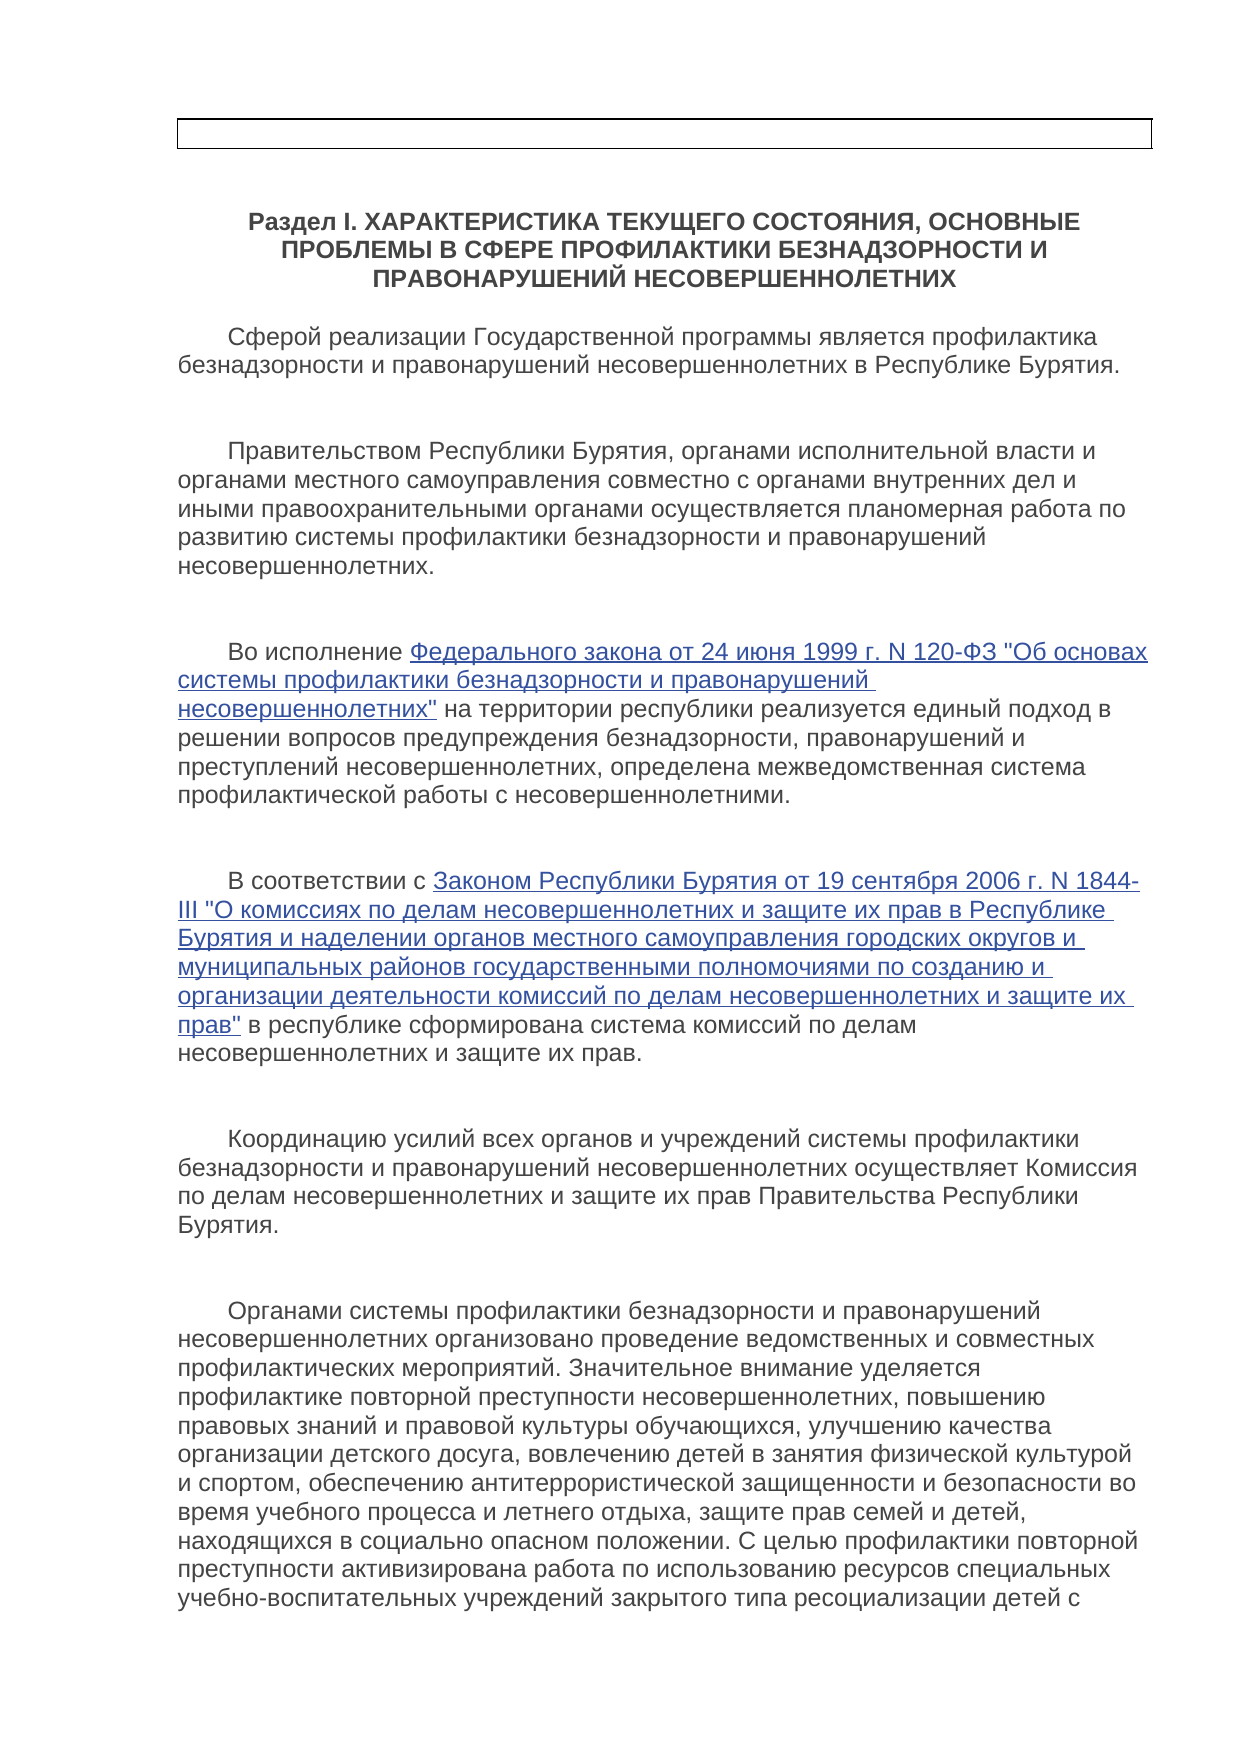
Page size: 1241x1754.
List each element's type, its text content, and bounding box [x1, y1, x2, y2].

text В соответствии с Законом Республики Бурятия от 19 сентября 2006 г. N 1844-III "О комиссиях по делам несовершеннолетних и защите их прав в Республике Бурятия и наделении органов местного самоуправления городских округов и муниципальных районов государственными полномочиями по созданию и организации деятельности комиссий по делам несовершеннолетних и защите их прав" в республике сформирована система комиссий по делам несовершеннолетних и защите их прав. [177, 866, 1152, 1095]
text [177, 1296, 1152, 1612]
text Раздел I. ХАРАКТЕРИСТИКА ТЕКУЩЕГО СОСТОЯНИЯ, ОСНОВНЫЕ ПРОБЛЕМЫ В СФЕРЕ ПРОФИЛАКТИКИ БЕЗНАДЗОРНОСТИ И ПРАВОНАРУШЕНИЙ НЕСОВЕРШЕННОЛЕТНИХ [177, 149, 1152, 293]
text Координацию усилий всех органов и учреждений системы профилактики безнадзорности и правонарушений несовершеннолетних осуществляет Комиссия по делам несовершеннолетних и защите их прав Правительства Республики Бурятия. [177, 1124, 1152, 1267]
text Правительством Республики Бурятия, органами исполнительной власти и органами местного самоуправления совместно с органами внутренних дел и иными правоохранительными органами осуществляется планомерная работа по развитию системы профилактики безнадзорности и правонарушений несовершеннолетних. [177, 436, 1152, 608]
text Во исполнение Федерального закона от 24 июня 1999 г. N 120-ФЗ "Об основах системы профилактики безнадзорности и правонарушений несовершеннолетних" на территории республики реализуется единый подход в решении вопросов предупреждения безнадзорности, правонарушений и преступлений несовершеннолетних, определена межведомственная система профилактической работы с несовершеннолетними. [177, 637, 1152, 837]
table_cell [178, 120, 1151, 148]
text Сферой реализации Государственной программы является профилактика безнадзорности и правонарушений несовершеннолетних в Республике Бурятия. [177, 322, 1152, 407]
